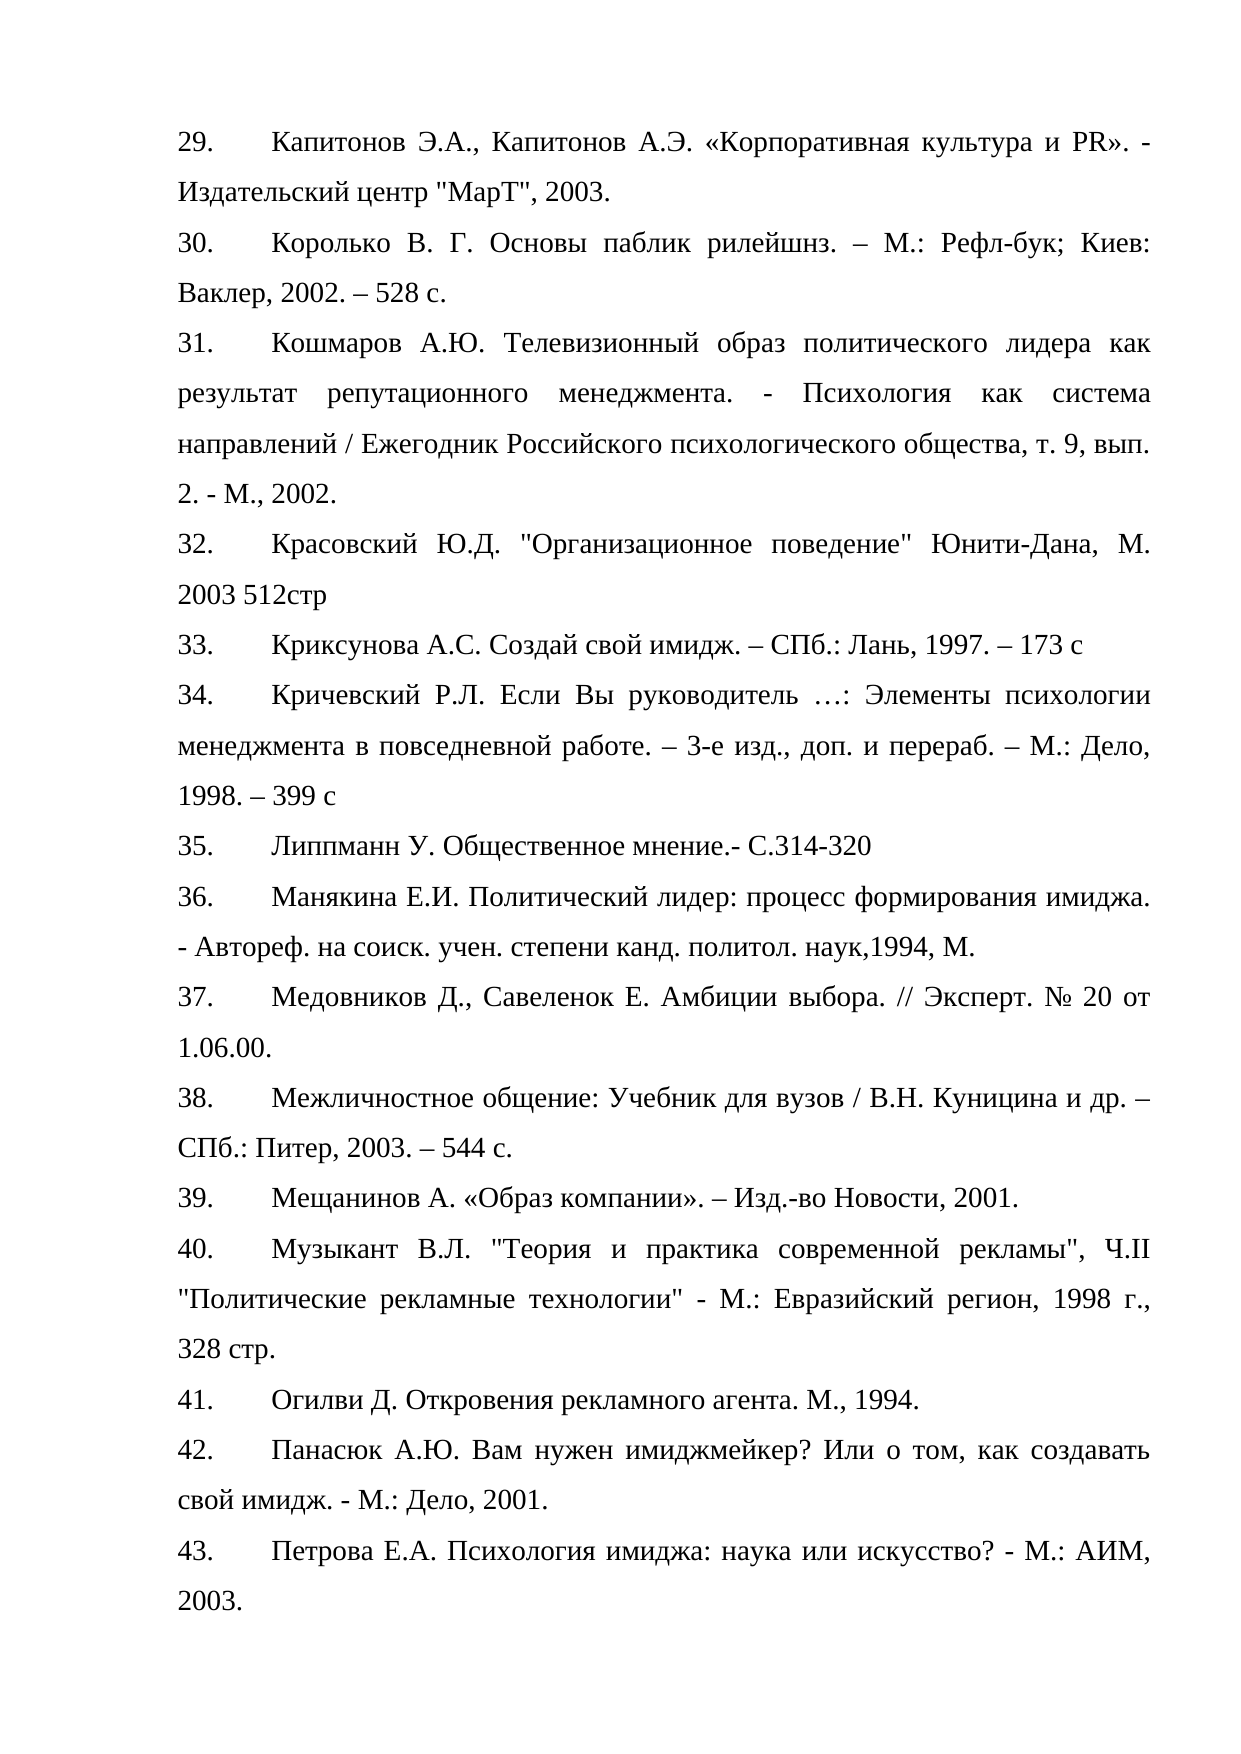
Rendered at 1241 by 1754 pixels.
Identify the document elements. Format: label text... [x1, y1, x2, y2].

list Кричевский Р.Л. Если Вы руководитель …: Элементы психологии менеджмента в повседневной работе. – 3-е изд., доп. и перераб. – М.: Дело, 1998. – 399 с [177, 677, 1152, 812]
list Королько В. Г. Основы паблик рилейшнз. – М.: Рефл-бук; Киев: Ваклер, 2002. – 528 с. [177, 225, 1152, 308]
list Мещанинов А. «Образ компании». – Изд.-во Новости, 2001. [177, 1181, 1152, 1214]
list Капитонов Э.А., Капитонов А.Э. «Корпоративная культура и PR». - Издательский центр "МарТ", 2003. [177, 124, 1152, 208]
list Панасюк А.Ю. Вам нужен имиджмейкер? Или о том, как создавать свой имидж. - М.: Дело, 2001. [177, 1432, 1152, 1516]
list Красовский Ю.Д. "Организационное поведение" Юнити-Дана, М. 2003 512стр [177, 527, 1152, 610]
list Кошмаров А.Ю. Телевизионный образ политического лидера как результат репутационного менеджмента. - Психология как система направлений / Ежегодник Российского психологического общества, т. 9, вып. 2. - М., 2002. [177, 325, 1152, 510]
list Липпманн У. Общественное мнение.- С.314-320 [177, 828, 1152, 862]
list Манякина Е.И. Политический лидер: процесс формирования имиджа. - Автореф. на соиск. учен. степени канд. политол. наук,1994, М. [177, 879, 1152, 963]
list Межличностное общение: Учебник для вузов / В.Н. Куницина и др. – СПб.: Питер, 2003. – 544 с. [177, 1080, 1152, 1164]
list Криксунова А.С. Создай свой имидж. – СПб.: Лань, 1997. – 173 с [177, 627, 1152, 661]
list Петрова Е.А. Психология имиджа: наука или искусство? - М.: АИМ, 2003. [177, 1533, 1152, 1617]
list Медовников Д., Савеленок Е. Амбиции выбора. // Эксперт. № 20 от 1.06.00. [177, 979, 1152, 1063]
list Огилви Д. Откровения рекламного агента. М., 1994. [177, 1382, 1152, 1415]
list Музыкант В.Л. "Теория и практика современной рекламы", Ч.II "Политические рекламные технологии" - М.: Евразийский регион, ., 328 стр. [177, 1231, 1152, 1365]
